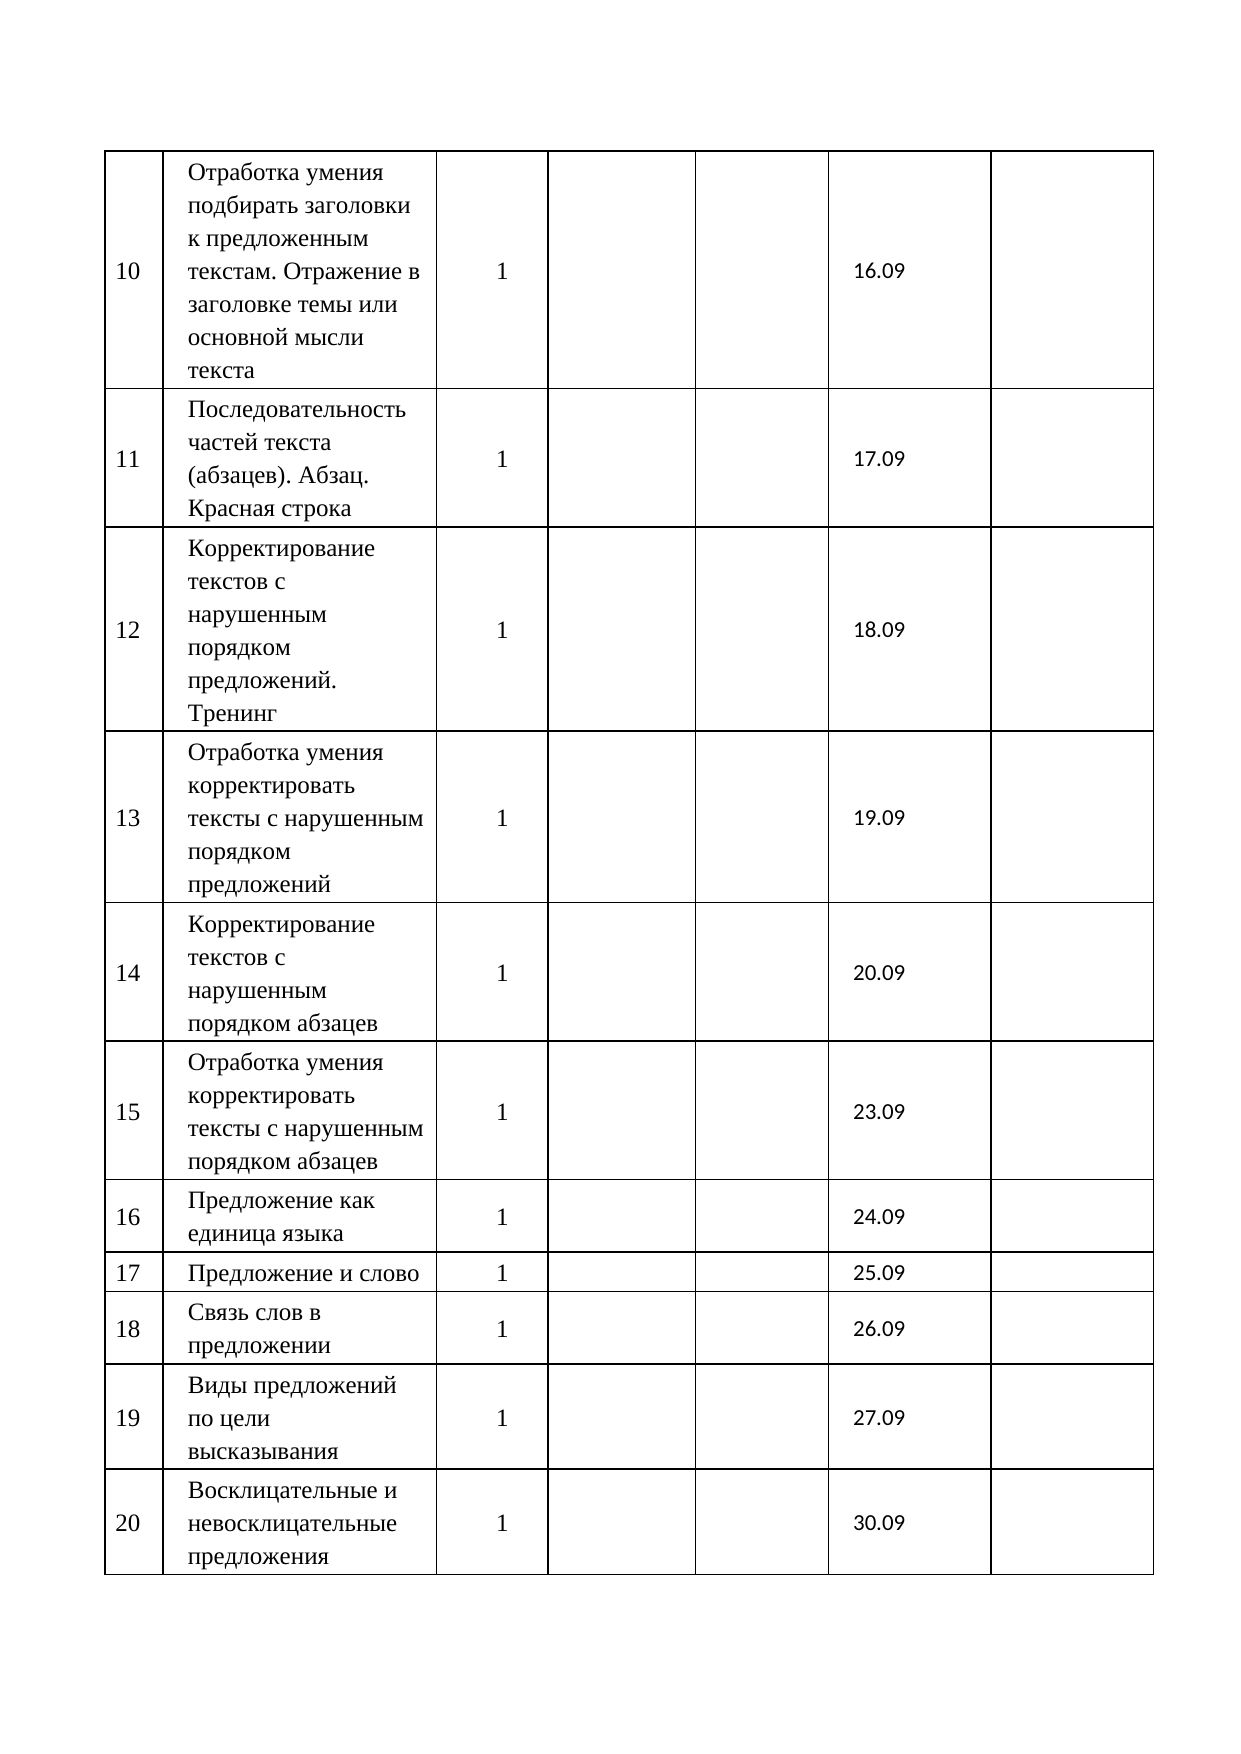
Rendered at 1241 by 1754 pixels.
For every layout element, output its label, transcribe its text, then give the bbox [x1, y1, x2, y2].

table_cell [696, 528, 828, 730]
table_cell 23.09 [829, 1042, 990, 1179]
table_cell 18 [106, 1292, 162, 1363]
table_cell Последовательность частей текста (абзацев). Абзац. Красная строка [164, 389, 436, 526]
table_cell Отработка умения подбирать заголовки к предложенным текстам. Отражение в заголовке темы или основной мысли текста [164, 152, 436, 387]
table_cell Связь слов в предложении [164, 1292, 436, 1363]
table_cell 26.09 [829, 1292, 990, 1363]
table_cell [549, 903, 695, 1040]
table_cell 1 [437, 389, 547, 526]
table_cell Корректирование текстов с нарушенным порядком предложений. Тренинг [164, 528, 436, 730]
table_cell 20 [106, 1470, 162, 1574]
table_cell [549, 1470, 695, 1574]
table_cell 1 [437, 1253, 547, 1291]
table_cell Предложение как единица языка [164, 1180, 436, 1251]
table_cell [696, 903, 828, 1040]
table_cell 13 [106, 732, 162, 902]
table_cell [696, 1470, 828, 1574]
table_cell 16.09 [829, 152, 990, 387]
table_cell [992, 1180, 1153, 1251]
table_cell 30.09 [829, 1470, 990, 1574]
table_cell 1 [437, 1042, 547, 1179]
table_cell [549, 1365, 695, 1468]
table_cell 11 [106, 389, 162, 526]
table_cell [549, 152, 695, 387]
table_cell 1 [437, 1292, 547, 1363]
table_cell [696, 389, 828, 526]
table_cell [696, 152, 828, 387]
table_cell [992, 732, 1153, 902]
table_cell 1 [437, 1180, 547, 1251]
table_cell [992, 1042, 1153, 1179]
table_cell [549, 528, 695, 730]
table_cell [992, 1470, 1153, 1574]
table_cell 18.09 [829, 528, 990, 730]
table_cell 17 [106, 1253, 162, 1291]
table_cell [549, 1180, 695, 1251]
table_cell 1 [437, 732, 547, 902]
table_cell Восклицательные и невосклицательные предложения [164, 1470, 436, 1574]
table_cell [549, 1253, 695, 1291]
table_cell [696, 1292, 828, 1363]
table_cell 1 [437, 152, 547, 387]
table_cell [992, 528, 1153, 730]
table_cell 27.09 [829, 1365, 990, 1468]
table_cell 1 [437, 528, 547, 730]
table_cell 25.09 [829, 1253, 990, 1291]
table_cell Предложение и слово [164, 1253, 436, 1291]
table_cell [696, 1253, 828, 1291]
table_cell [696, 1042, 828, 1179]
table_cell Отработка умения корректировать тексты с нарушенным порядком абзацев [164, 1042, 436, 1179]
table_cell 19.09 [829, 732, 990, 902]
table_cell [992, 1365, 1153, 1468]
table_cell [696, 1180, 828, 1251]
table_cell 14 [106, 903, 162, 1040]
table_cell [549, 389, 695, 526]
table_cell 10 [106, 152, 162, 387]
table_cell 20.09 [829, 903, 990, 1040]
table_cell Виды предложений по цели высказывания [164, 1365, 436, 1468]
table_cell [696, 732, 828, 902]
table_cell 1 [437, 1470, 547, 1574]
table_cell [549, 1292, 695, 1363]
table_cell 17.09 [829, 389, 990, 526]
table_cell 1 [437, 903, 547, 1040]
table_cell [992, 1292, 1153, 1363]
table_cell 1 [437, 1365, 547, 1468]
table_cell [549, 1042, 695, 1179]
table_cell Отработка умения корректировать тексты с нарушенным порядком предложений [164, 732, 436, 902]
table_cell 15 [106, 1042, 162, 1179]
table_cell 24.09 [829, 1180, 990, 1251]
table_cell [992, 903, 1153, 1040]
table_cell [696, 1365, 828, 1468]
table_cell [992, 152, 1153, 387]
table_cell Корректирование текстов с нарушенным порядком абзацев [164, 903, 436, 1040]
table_cell 12 [106, 528, 162, 730]
table_cell [992, 389, 1153, 526]
table_cell [992, 1253, 1153, 1291]
table_cell [549, 732, 695, 902]
table_cell 19 [106, 1365, 162, 1468]
table_cell 16 [106, 1180, 162, 1251]
